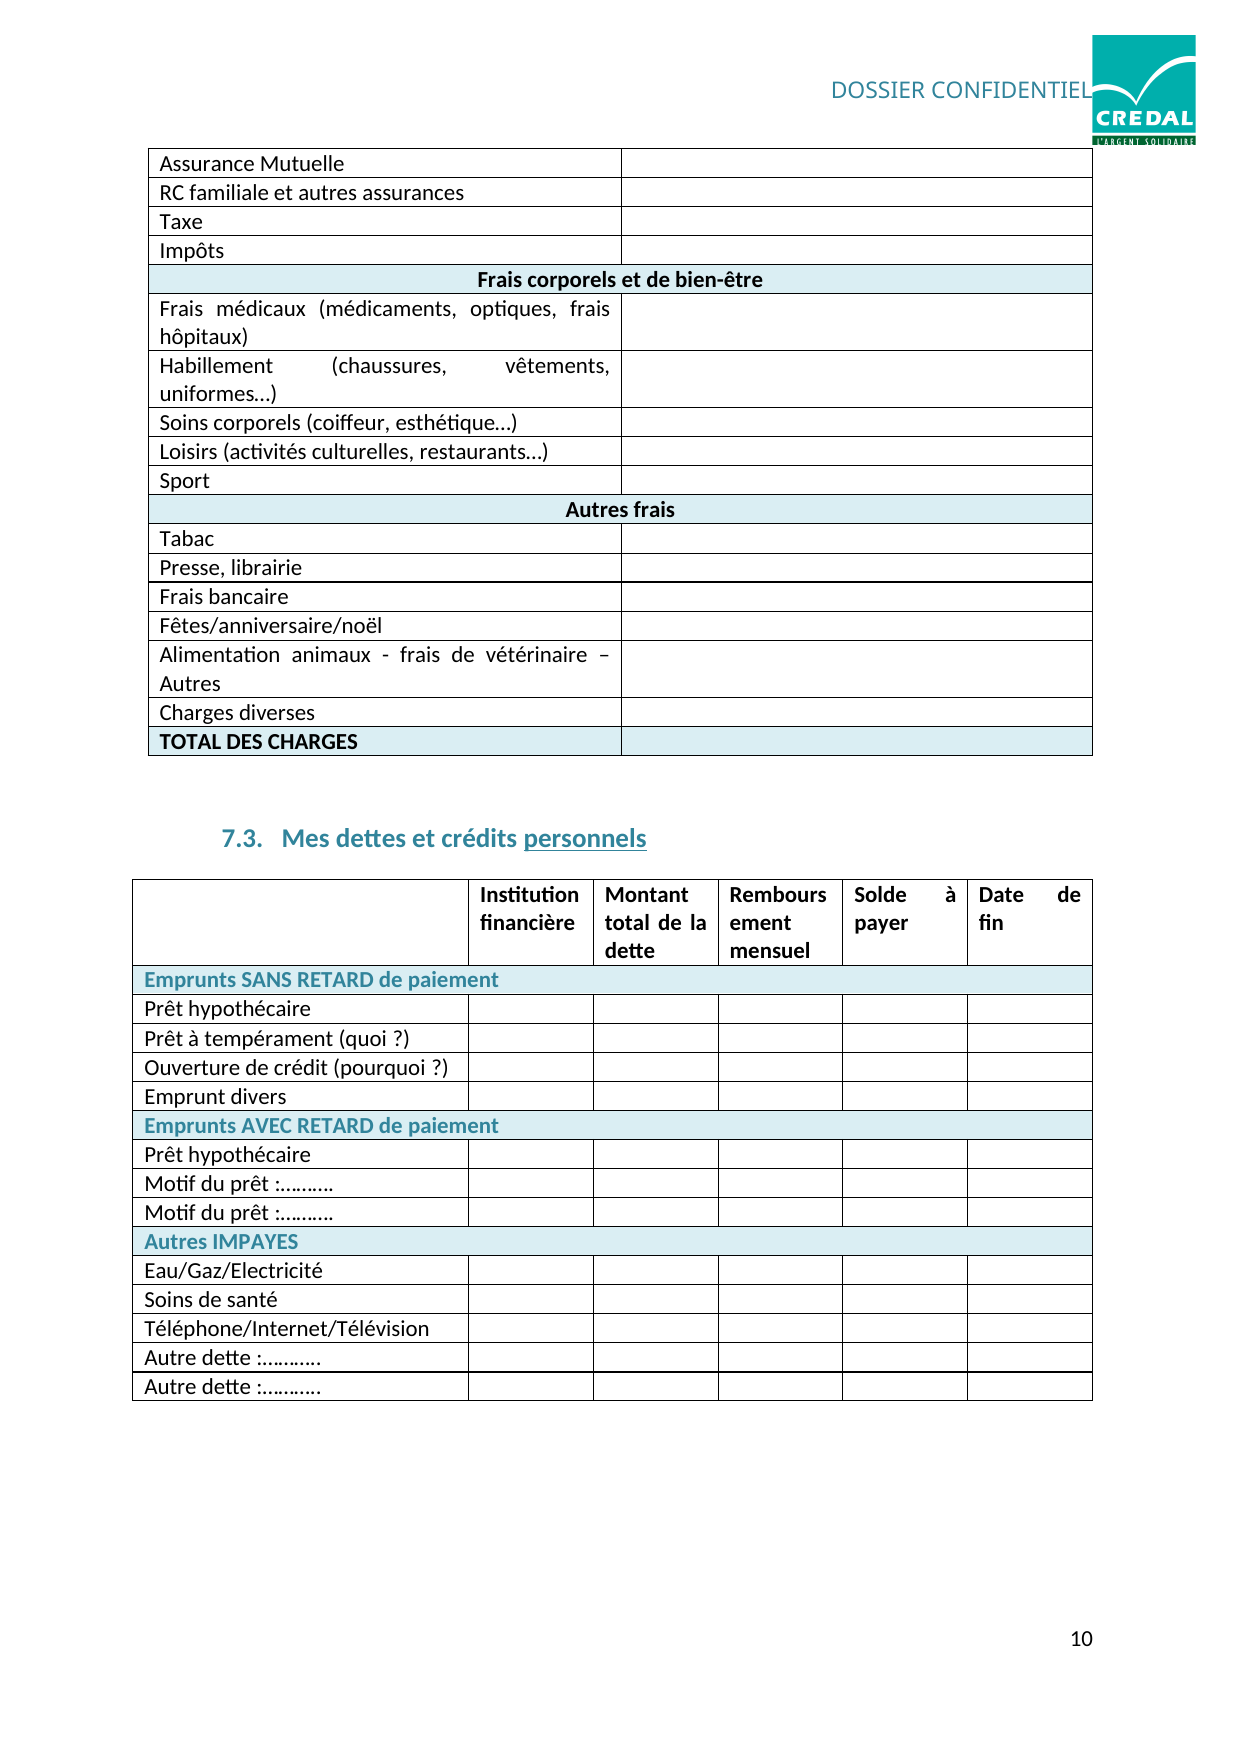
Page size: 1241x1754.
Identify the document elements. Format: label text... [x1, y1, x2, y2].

table_cell [968, 995, 1092, 1023]
table_cell [622, 583, 1092, 611]
table_cell [622, 554, 1092, 581]
table_cell [843, 1024, 967, 1052]
table_cell [968, 1024, 1092, 1052]
table_cell [719, 1082, 842, 1110]
table_cell [594, 1140, 718, 1168]
table_cell [594, 1024, 718, 1052]
table_cell [594, 1198, 718, 1226]
table_cell [469, 1343, 593, 1371]
table_cell [719, 1140, 842, 1168]
table_cell [622, 612, 1092, 639]
table_cell [719, 1024, 842, 1052]
table_cell Charges diverses [149, 698, 621, 726]
table_cell [843, 1343, 967, 1371]
table_cell [843, 1140, 967, 1168]
table_cell [469, 1053, 593, 1081]
table_cell [843, 995, 967, 1023]
table_cell [719, 1169, 842, 1197]
table_cell [968, 1373, 1092, 1400]
table_cell Emprunts AVEC RETARD de paiement [133, 1111, 1092, 1139]
table_cell [594, 1373, 718, 1400]
table_cell [968, 1198, 1092, 1226]
table_cell [719, 1314, 842, 1342]
table_cell [622, 727, 1092, 755]
table_cell [469, 1373, 593, 1400]
table_cell [843, 1082, 967, 1110]
table_cell [968, 1314, 1092, 1342]
table_cell [469, 1169, 593, 1197]
table_cell Motif du prêt :………. [133, 1198, 468, 1226]
table_cell [622, 524, 1092, 552]
table_cell [622, 437, 1092, 465]
table_cell Loisirs (activités culturelles, restaurants…) [149, 437, 621, 465]
table_cell [622, 207, 1092, 235]
table_cell [594, 1169, 718, 1197]
table_header Date de fin [968, 880, 1092, 964]
table_cell [843, 1314, 967, 1342]
table_cell [968, 1285, 1092, 1313]
table_cell Motif du prêt :………. [133, 1169, 468, 1197]
table_cell [843, 1169, 967, 1197]
table_cell Alimentation animaux - frais de vétérinaire – Autres [149, 641, 621, 697]
table_cell Soins corporels (coiffeur, esthétique…) [149, 408, 621, 436]
table_cell Taxe [149, 207, 621, 235]
table_cell Eau/Gaz/Electricité [133, 1256, 468, 1284]
table_cell [469, 1256, 593, 1284]
table_cell [719, 1198, 842, 1226]
table_header Montant total de la dette [594, 880, 718, 964]
table_cell Fêtes/anniversaire/noël [149, 612, 621, 639]
table_cell [469, 1198, 593, 1226]
table_cell Ouverture de crédit (pourquoi ?) [133, 1053, 468, 1081]
table_cell [843, 1198, 967, 1226]
table_header Remboursement mensuel [719, 880, 842, 964]
table_cell [622, 698, 1092, 726]
table_cell Presse, librairie [149, 554, 621, 581]
table_cell Autre dette :……….. [133, 1373, 468, 1400]
table_cell [622, 294, 1092, 350]
table_header [133, 880, 468, 964]
table_cell [594, 1314, 718, 1342]
table_cell [469, 1024, 593, 1052]
table_cell [469, 1082, 593, 1110]
table_cell Téléphone/Internet/Télévision [133, 1314, 468, 1342]
table_cell [719, 1053, 842, 1081]
table_cell [719, 1343, 842, 1371]
table_cell Prêt hypothécaire [133, 1140, 468, 1168]
table_cell [843, 1373, 967, 1400]
table_cell [719, 1285, 842, 1313]
table_cell [968, 1082, 1092, 1110]
table_header Solde à payer [843, 880, 967, 964]
table_cell Prêt hypothécaire [133, 995, 468, 1023]
subtitle Mes dettes et crédits personnels [221, 821, 1093, 854]
table_cell [622, 641, 1092, 697]
table_cell [594, 1285, 718, 1313]
table_cell [968, 1053, 1092, 1081]
table_cell [968, 1169, 1092, 1197]
table_cell Tabac [149, 524, 621, 552]
table_cell [719, 995, 842, 1023]
table_cell [843, 1053, 967, 1081]
table_cell Impôts [149, 236, 621, 264]
table_cell Sport [149, 466, 621, 494]
table_cell [469, 1140, 593, 1168]
picture [1092, 35, 1196, 145]
table_cell [719, 1256, 842, 1284]
table_cell Autres IMPAYES [133, 1227, 1092, 1255]
table_cell Frais médicaux (médicaments, optiques, frais hôpitaux) [149, 294, 621, 350]
table_cell [843, 1285, 967, 1313]
table_cell [469, 1314, 593, 1342]
table_cell [968, 1140, 1092, 1168]
table_cell [719, 1373, 842, 1400]
table_header Institution financière [469, 880, 593, 964]
table_cell [968, 1256, 1092, 1284]
table_cell [843, 1256, 967, 1284]
table_cell [622, 236, 1092, 264]
table_cell Emprunt divers [133, 1082, 468, 1110]
table_cell Habillement (chaussures, vêtements, uniformes…) [149, 351, 621, 407]
table_cell Frais bancaire [149, 583, 621, 611]
table_cell Assurance Mutuelle [149, 149, 621, 177]
table_cell Prêt à tempérament (quoi ?) [133, 1024, 468, 1052]
table_cell [622, 408, 1092, 436]
table_cell [594, 1343, 718, 1371]
table_cell Autre dette :……….. [133, 1343, 468, 1371]
table_cell [968, 1343, 1092, 1371]
table_cell [594, 1053, 718, 1081]
table_cell [469, 995, 593, 1023]
table_cell [594, 1256, 718, 1284]
table_cell Frais corporels et de bien-être [149, 265, 1092, 293]
table_cell RC familiale et autres assurances [149, 178, 621, 206]
table_cell Emprunts SANS RETARD de paiement [133, 966, 1092, 993]
table_cell [622, 178, 1092, 206]
table_cell [622, 351, 1092, 407]
table_cell Autres frais [149, 495, 1092, 523]
table_cell [594, 1082, 718, 1110]
table_cell [622, 149, 1092, 177]
table_cell [594, 995, 718, 1023]
table_cell [622, 466, 1092, 494]
table_cell [469, 1285, 593, 1313]
table_cell TOTAL DES CHARGES [149, 727, 621, 755]
table_cell Soins de santé [133, 1285, 468, 1313]
